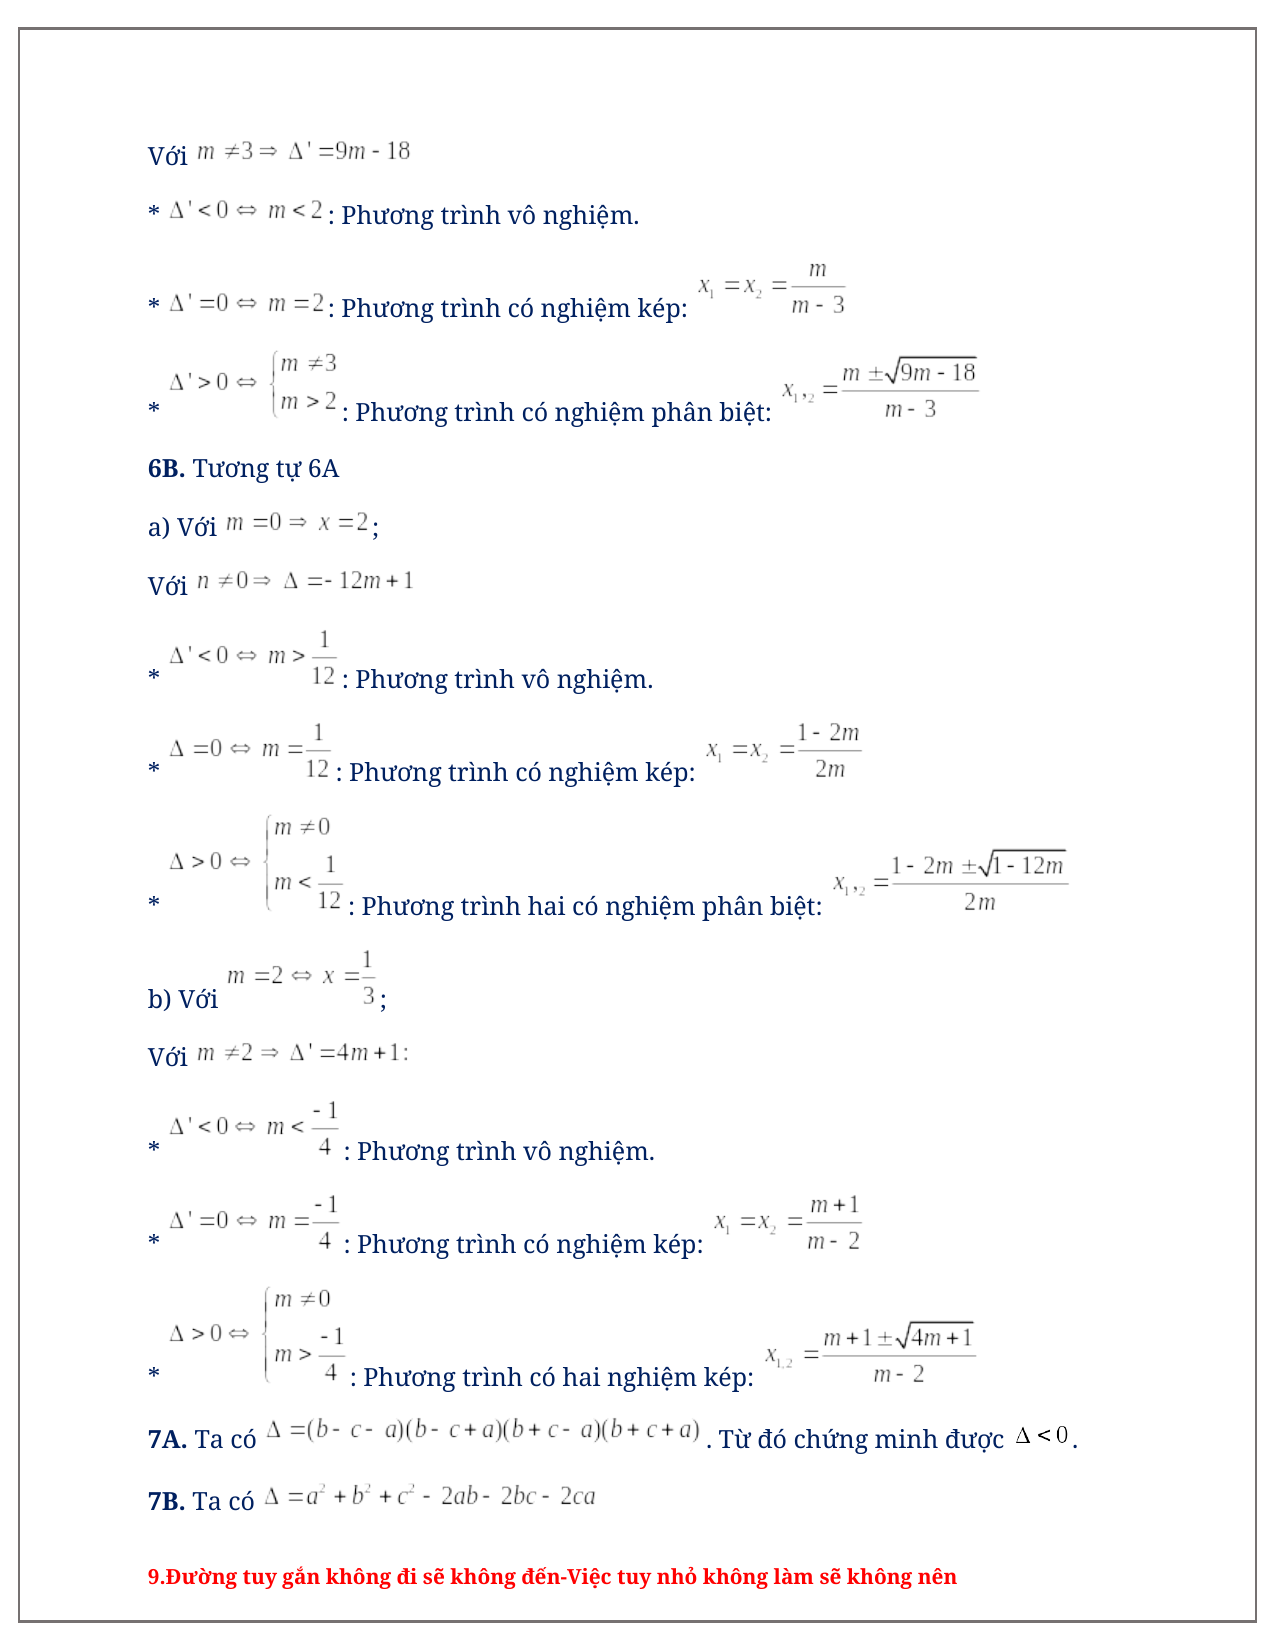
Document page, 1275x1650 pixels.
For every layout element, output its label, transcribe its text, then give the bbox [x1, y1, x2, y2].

text * : Phương trình có nghiệm kép: [148, 1189, 1157, 1260]
text * : Phương trình có nghiệm phân biệt: [148, 347, 1157, 429]
text 7A. Ta có . Từ đó chứng minh được . [148, 1416, 1157, 1456]
text * : Phương trình có nghiệm kép: [148, 717, 1157, 788]
text 7B. Ta có [148, 1478, 1157, 1518]
text * : Phương trình vô nghiệm. [148, 195, 1157, 232]
text * : Phương trình vô nghiệm. [148, 1096, 1157, 1167]
text * : Phương trình có nghiệm kép: [148, 253, 1157, 325]
text b) Với ; [148, 944, 1157, 1015]
text Với [148, 136, 1157, 173]
text * : Phương trình có hai nghiệm kép: [148, 1282, 1157, 1394]
text * : Phương trình vô nghiệm. [148, 624, 1157, 695]
text * : Phương trình hai có nghiệm phân biệt: [148, 810, 1157, 922]
text Với [148, 1037, 1157, 1074]
text 6B. Tương tự 6A [148, 451, 1157, 485]
text a) Với ; [148, 507, 1157, 543]
text Với [148, 565, 1157, 602]
